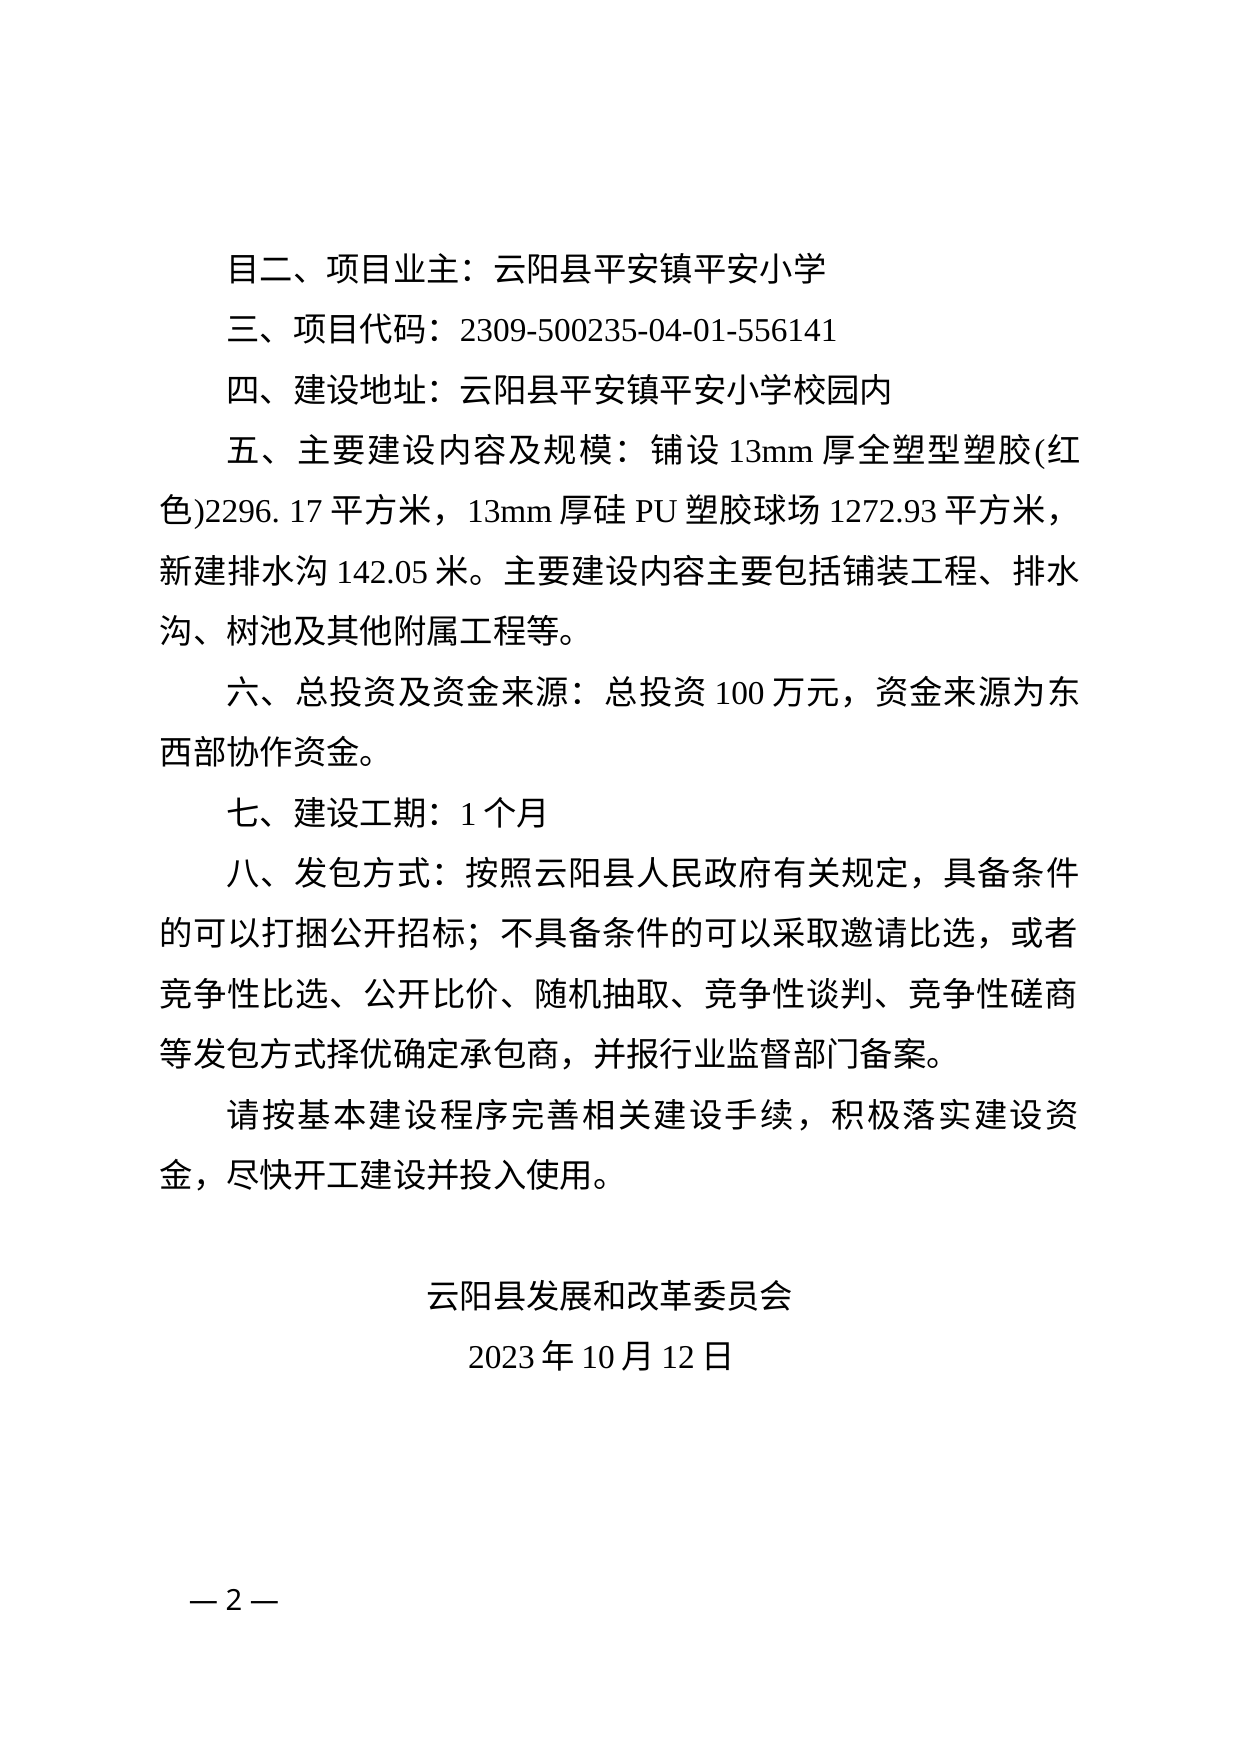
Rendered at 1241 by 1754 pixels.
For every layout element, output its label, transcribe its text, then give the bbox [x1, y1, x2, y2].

text 请按基本建设程序完善相关建设手续，积极落实建设资金，尽快开工建设并投入使用。 [159, 1079, 1081, 1199]
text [226, 233, 1081, 293]
text 三、项目代码：2309-500235-04-01-556141 [159, 293, 1081, 354]
list 五、主要建设内容及规模：铺设13mm厚全塑型塑胶(红色)2296. 17平方米，13mm厚硅PU塑胶球场1272.93平方米，新建排水沟142.05米。主要建设内容主要包括铺装工程、排水沟、树池及其他附属工程等。 [159, 414, 1081, 656]
text 2023年10月12日 [159, 1320, 1081, 1381]
text 八、发包方式：按照云阳县人民政府有关规定，具备条件的可以打捆公开招标；不具备条件的可以采取邀请比选，或者竞争性比选、公开比价、随机抽取、竞争性谈判、竞争性磋商等发包方式择优确定承包商，并报行业监督部门备案。 [159, 837, 1081, 1079]
text 七、建设工期：1个月 [159, 777, 1081, 837]
text 六、总投资及资金来源：总投资100万元，资金来源为东西部协作资金。 [159, 656, 1081, 777]
text 云阳县发展和改革委员会 [159, 1260, 1081, 1320]
text 四、建设地址：云阳县平安镇平安小学校园内 [159, 354, 1081, 414]
